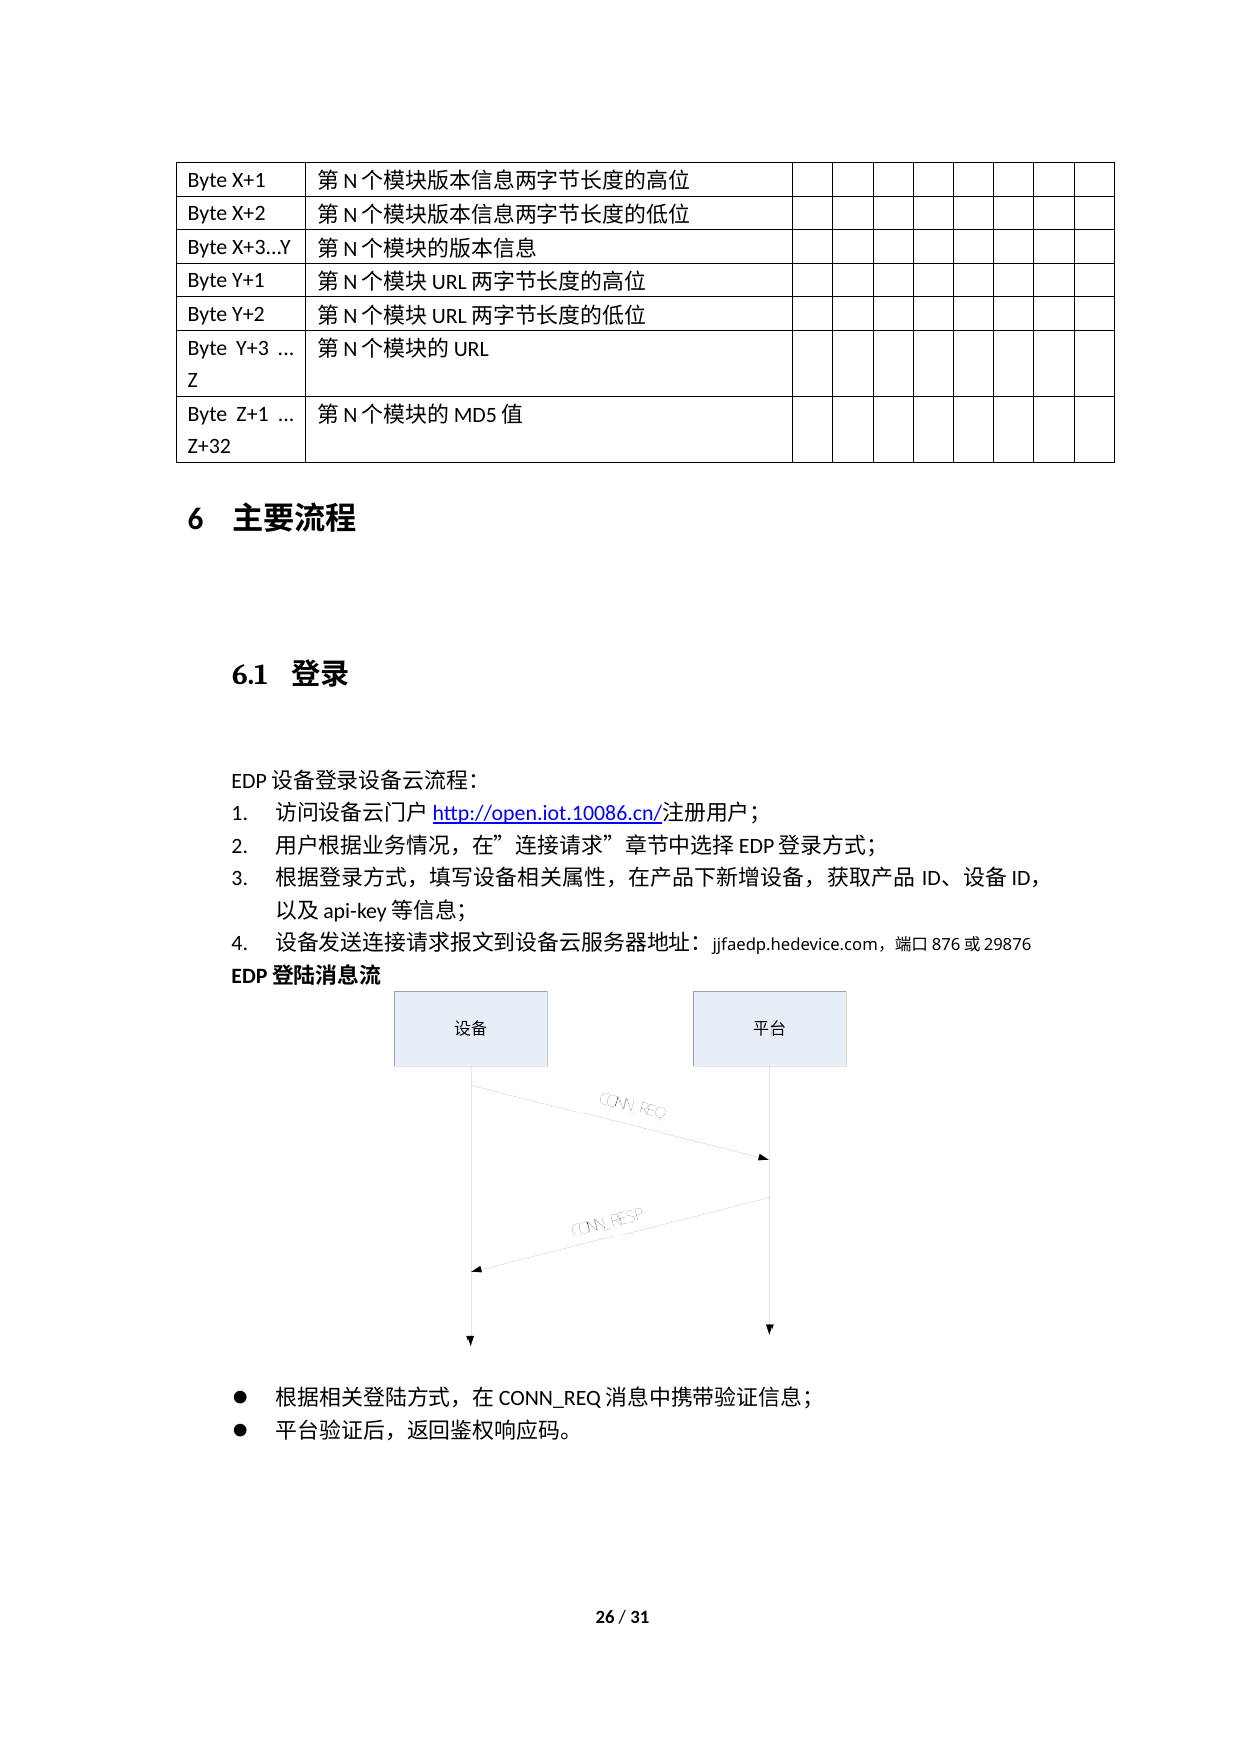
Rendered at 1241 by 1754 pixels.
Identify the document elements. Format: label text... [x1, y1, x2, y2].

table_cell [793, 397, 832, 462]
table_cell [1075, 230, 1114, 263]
subtitle 登录 [232, 639, 1053, 704]
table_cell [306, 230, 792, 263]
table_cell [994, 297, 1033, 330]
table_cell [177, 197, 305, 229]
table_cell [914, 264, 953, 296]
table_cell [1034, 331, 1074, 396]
list 平台验证后，返回鉴权响应码。 [232, 1412, 1053, 1445]
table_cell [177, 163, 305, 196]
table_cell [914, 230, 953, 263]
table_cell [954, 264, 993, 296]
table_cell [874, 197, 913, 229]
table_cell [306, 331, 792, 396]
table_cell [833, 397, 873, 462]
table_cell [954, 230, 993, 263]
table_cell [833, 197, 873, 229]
list 设备发送连接请求报文到设备云服务器地址：jjfaedp.hedevice.com，端口 876或29876 [231, 925, 1053, 957]
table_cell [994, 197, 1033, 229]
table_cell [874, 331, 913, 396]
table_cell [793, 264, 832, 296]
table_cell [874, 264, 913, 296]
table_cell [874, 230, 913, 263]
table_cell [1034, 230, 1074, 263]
subtitle 主要流程 [187, 484, 1053, 549]
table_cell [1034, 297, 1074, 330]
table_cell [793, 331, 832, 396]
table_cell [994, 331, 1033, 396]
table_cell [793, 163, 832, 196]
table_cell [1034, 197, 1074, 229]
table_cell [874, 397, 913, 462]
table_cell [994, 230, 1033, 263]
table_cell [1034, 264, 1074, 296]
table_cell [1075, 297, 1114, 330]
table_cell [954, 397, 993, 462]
text EDP登陆消息流 [231, 957, 1053, 990]
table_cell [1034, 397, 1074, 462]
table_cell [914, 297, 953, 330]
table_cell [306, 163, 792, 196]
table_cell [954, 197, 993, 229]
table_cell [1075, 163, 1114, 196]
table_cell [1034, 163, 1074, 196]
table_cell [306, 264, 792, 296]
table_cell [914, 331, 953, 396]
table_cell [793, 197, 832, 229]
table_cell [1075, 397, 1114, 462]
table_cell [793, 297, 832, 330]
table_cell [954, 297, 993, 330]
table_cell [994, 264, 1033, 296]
list 访问设备云门户http://open.iot.10086.cn/注册用户； [231, 795, 1053, 827]
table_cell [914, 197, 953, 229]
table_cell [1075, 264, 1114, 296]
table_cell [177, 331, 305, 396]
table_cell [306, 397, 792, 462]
list 根据相关登陆方式，在CONN_REQ消息中携带验证信息； [232, 1380, 1053, 1412]
list 根据登录方式，填写设备相关属性，在产品下新增设备，获取产品ID、设备ID，以及api-key等信息； [231, 860, 1053, 925]
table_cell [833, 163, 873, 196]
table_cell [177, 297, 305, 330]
text EDP设备登录设备云流程： [231, 762, 1053, 795]
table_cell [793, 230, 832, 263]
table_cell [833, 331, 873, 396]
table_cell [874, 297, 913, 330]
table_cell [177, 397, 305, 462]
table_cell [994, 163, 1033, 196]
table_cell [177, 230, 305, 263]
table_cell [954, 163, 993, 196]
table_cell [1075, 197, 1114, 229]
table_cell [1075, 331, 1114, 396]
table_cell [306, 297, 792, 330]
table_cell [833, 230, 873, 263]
list 用户根据业务情况，在”连接请求”章节中选择EDP登录方式； [231, 827, 1053, 860]
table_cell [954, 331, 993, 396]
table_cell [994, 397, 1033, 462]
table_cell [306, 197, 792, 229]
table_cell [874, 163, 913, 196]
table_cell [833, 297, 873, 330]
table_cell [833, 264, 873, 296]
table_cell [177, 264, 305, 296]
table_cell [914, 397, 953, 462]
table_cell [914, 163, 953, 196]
